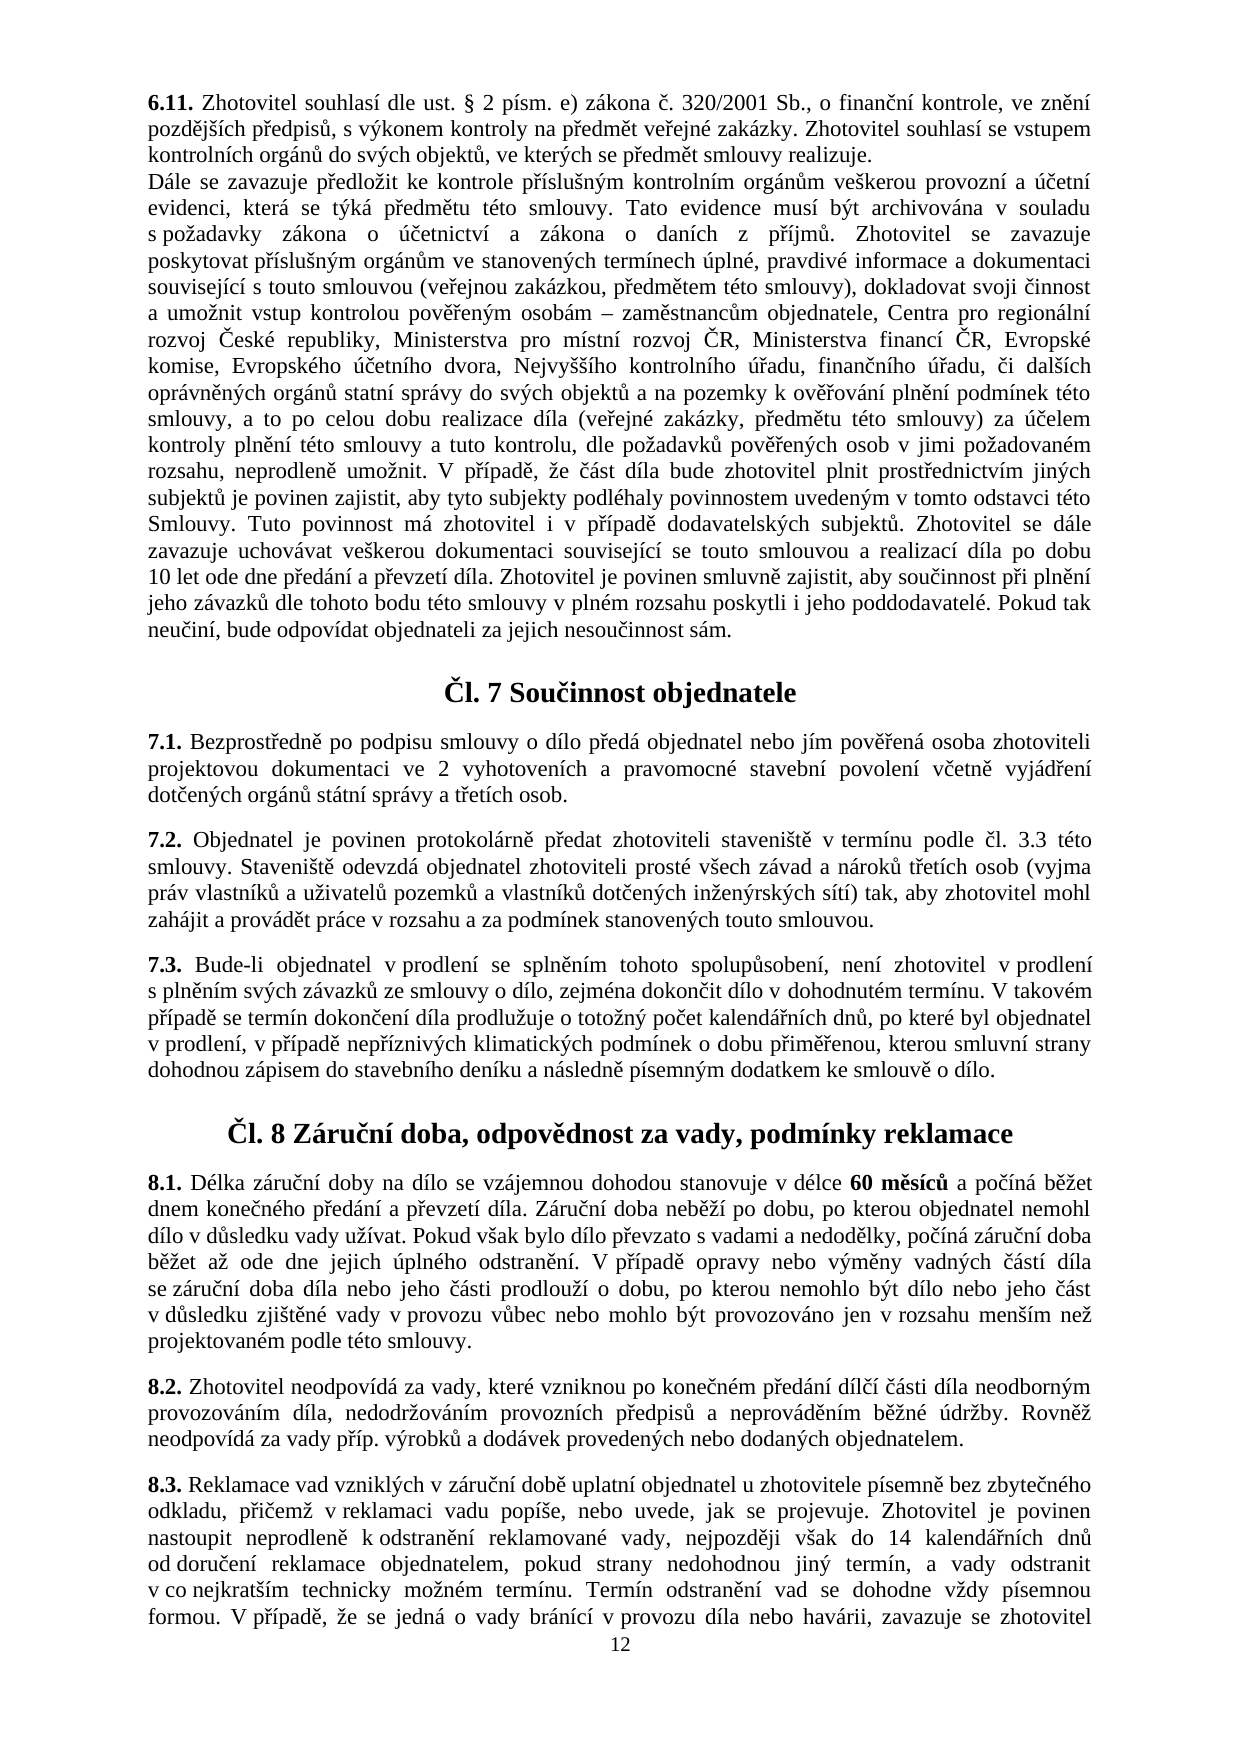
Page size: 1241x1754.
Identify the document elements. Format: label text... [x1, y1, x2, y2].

text 8.2. Zhotovitel neodpovídá za vady, které vzniknou po konečném předání dílčí části díla neodborným provozováním díla, nedodržováním provozních předpisů a neprováděním běžné údržby. Rovněž neodpovídá za vady příp. výrobků a dodávek provedených nebo dodaných objednatelem. [148, 1373, 1092, 1452]
text Čl. 7 Součinnost objednatele [148, 676, 1092, 709]
text 7.1. Bezprostředně po podpisu smlouvy o dílo předá objednatel nebo jím pověřená osoba zhotoviteli projektovou dokumentaci ve 2 vyhotoveních a pravomocné stavební povolení včetně vyjádření dotčených orgánů státní správy a třetích osob. [148, 728, 1092, 807]
text 6.11. Zhotovitel souhlasí dle ust. § 2 písm. e) zákona č. 320/2001 Sb., o finanční kontrole, ve znění pozdějších předpisů, s výkonem kontroly na předmět veřejné zakázky. Zhotovitel souhlasí se vstupem kontrolních orgánů do svých objektů, ve kterých se předmět smlouvy realizuje. [148, 89, 1092, 168]
text 7.2. Objednatel je povinen protokolárně předat zhotoviteli staveniště v termínu podle čl. 3.3 této smlouvy. Staveniště odevzdá objednatel zhotoviteli prosté všech závad a nároků třetích osob (vyjma práv vlastníků a uživatelů pozemků a vlastníků dotčených inženýrských sítí) tak, aby zhotovitel mohl zahájit a provádět práce v rozsahu a za podmínek stanovených touto smlouvou. [148, 827, 1092, 932]
text Čl. 8 Záruční doba, odpovědnost za vady, podmínky reklamace [148, 1116, 1092, 1150]
text 8.1. Délka záruční doby na dílo se vzájemnou dohodou stanovuje v délce 60 měsíců a počíná běžet dnem konečného předání a převzetí díla. Záruční doba neběží po dobu, po kterou objednatel nemohl dílo v důsledku vady užívat. Pokud však bylo dílo převzato s vadami a nedodělky, počíná záruční doba běžet až ode dne jejich úplného odstranění. V případě opravy nebo výměny vadných částí díla se záruční doba díla nebo jeho části prodlouží o dobu, po kterou nemohlo být dílo nebo jeho část v důsledku zjištěné vady v provozu vůbec nebo mohlo být provozováno jen v rozsahu menším než projektovaném podle této smlouvy. [148, 1169, 1092, 1354]
text Dále se zavazuje předložit ke kontrole příslušným kontrolním orgánům veškerou provozní a účetní evidenci, která se týká předmětu této smlouvy. Tato evidence musí být archivována v souladu s požadavky zákona o účetnictví a zákona o daních z příjmů. Zhotovitel se zavazuje poskytovat příslušným orgánům ve stanovených termínech úplné, pravdivé informace a dokumentaci související s touto smlouvou (veřejnou zakázkou, předmětem této smlouvy), dokladovat svoji činnost a umožnit vstup kontrolou pověřeným osobám – zaměstnancům objednatele, Centra pro regionální rozvoj České republiky, Ministerstva pro místní rozvoj ČR, Ministerstva financí ČR, Evropské komise, Evropského účetního dvora, Nejvyššího kontrolního úřadu, finančního úřadu, či dalších oprávněných orgánů statní správy do svých objektů a na pozemky k ověřování plnění podmínek této smlouvy, a to po celou dobu realizace díla (veřejné zakázky, předmětu této smlouvy) za účelem kontroly plnění této smlouvy a tuto kontrolu, dle požadavků pověřených osob v jimi požadovaném rozsahu, neprodleně umožnit. V případě, že část díla bude zhotovitel plnit prostřednictvím jiných subjektů je povinen zajistit, aby tyto subjekty podléhaly povinnostem uvedeným v tomto odstavci této Smlouvy. Tuto povinnost má zhotovitel i v případě dodavatelských subjektů. Zhotovitel se dále zavazuje uchovávat veškerou dokumentaci související se touto smlouvou a realizací díla po dobu 10 let ode dne předání a převzetí díla. Zhotovitel je povinen smluvně zajistit, aby součinnost při plnění jeho závazků dle tohoto bodu této smlouvy v plném rozsahu poskytli i jeho poddodavatelé. Pokud tak neučiní, bude odpovídat objednateli za jejich nesoučinnost sám. [148, 168, 1092, 642]
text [148, 1471, 1092, 1629]
text 7.3. Bude-li objednatel v prodlení se splněním tohoto spolupůsobení, není zhotovitel v prodlení s plněním svých závazků ze smlouvy o dílo, zejména dokončit dílo v dohodnutém termínu. V takovém případě se termín dokončení díla prodlužuje o totožný počet kalendářních dnů, po které byl objednatel v prodlení, v případě nepříznivých klimatických podmínek o dobu přiměřenou, kterou smluvní strany dohodnou zápisem do stavebního deníku a následně písemným dodatkem ke smlouvě o dílo. [148, 951, 1092, 1083]
